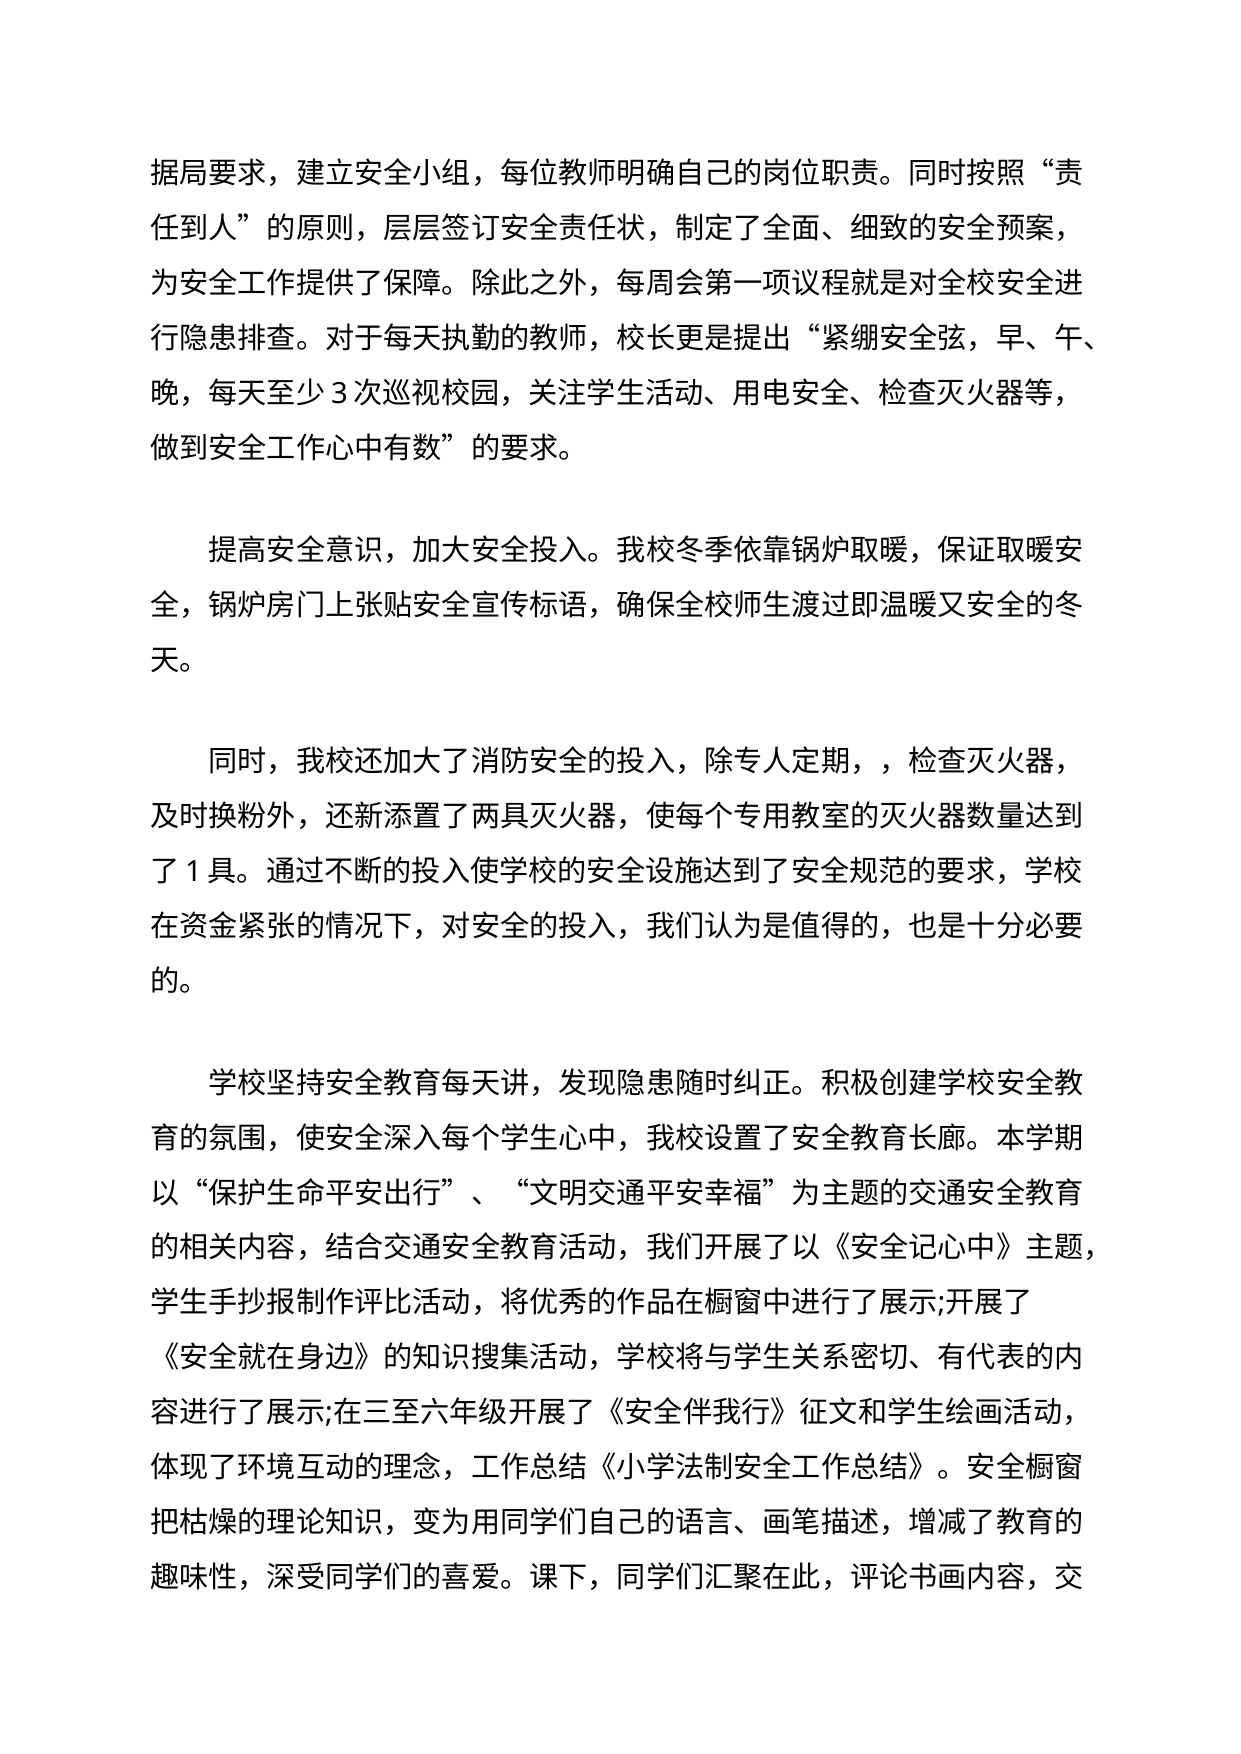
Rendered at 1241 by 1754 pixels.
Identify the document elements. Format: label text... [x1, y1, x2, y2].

text 同时，我校还加大了消防安全的投入，除专人定期，，检查灭火器，及时换粉外，还新添置了两具灭火器，使每个专用教室的灭火器数量达到了1具。通过不断的投入使学校的安全设施达到了安全规范的要求，学校在资金紧张的情况下，对安全的投入，我们认为是值得的，也是十分必要的。 [150, 738, 1090, 1000]
text 提高安全意识，加大安全投入。我校冬季依靠锅炉取暖，保证取暖安全，锅炉房门上张贴安全宣传标语，确保全校师生渡过即温暖又安全的冬天。 [150, 526, 1090, 678]
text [150, 150, 1090, 467]
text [150, 1059, 1090, 1596]
